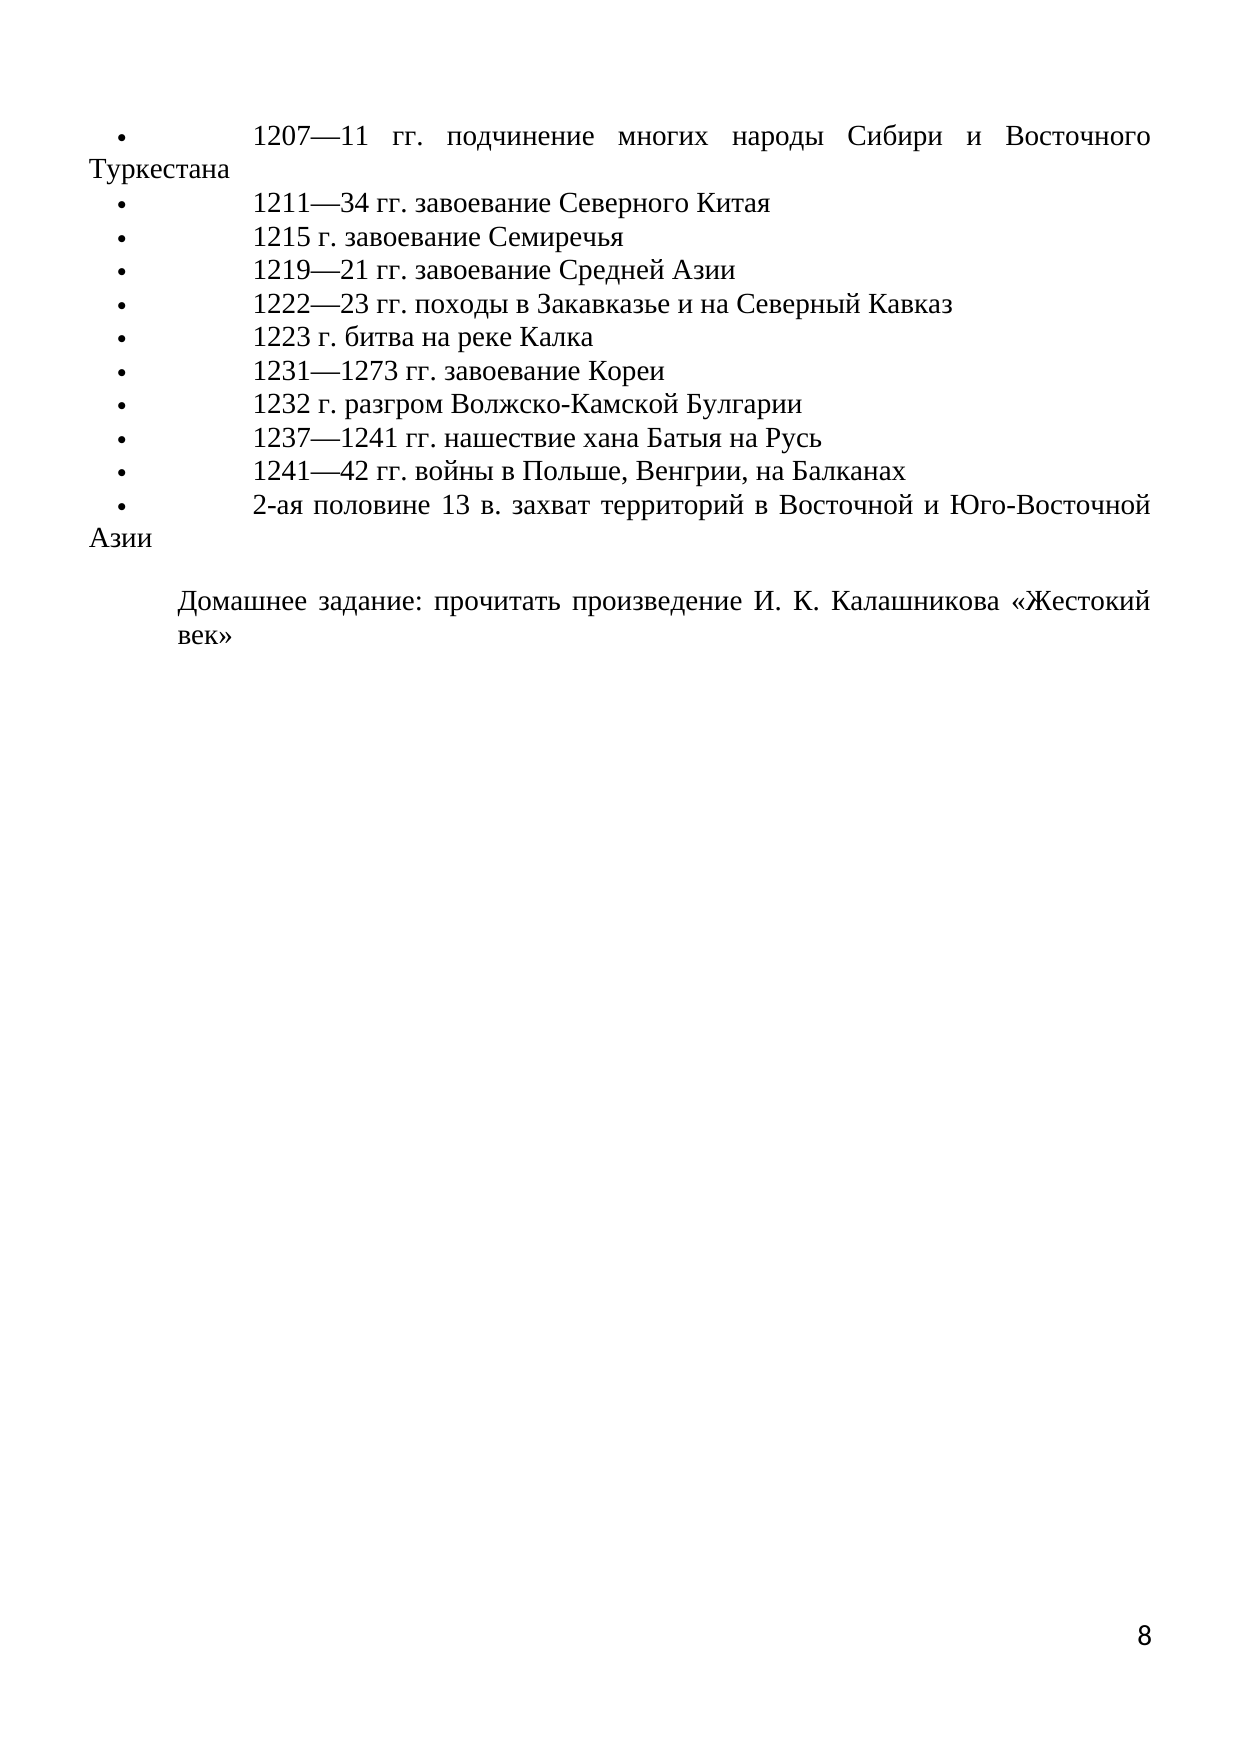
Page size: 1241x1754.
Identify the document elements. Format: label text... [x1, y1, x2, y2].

list 1215 г. завоевание Семиречья [88, 219, 1152, 252]
list 1237—1241 гг. нашествие хана Батыя на Русь [88, 420, 1152, 453]
list 1223 г. битва на реке Калка [88, 319, 1152, 353]
list 1207—11 гг. подчинение многих народы Сибири и Восточного Туркестана [88, 118, 1152, 185]
list 1222—23 гг. походы в Закавказье и на Северный Кавказ [88, 286, 1152, 319]
list 1241—42 гг. войны в Польше, Венгрии, на Балканах [88, 453, 1152, 487]
list 1211—34 гг. завоевание Северного Китая [88, 185, 1152, 219]
text Домашнее задание: прочитать произведение И. К. Калашникова «Жестокий век» [177, 583, 1152, 650]
list 2-ая половине 13 в. захват территорий в Восточной и Юго-Восточной Азии [88, 487, 1152, 554]
list 1232 г. разгром Волжско-Камской Булгарии [88, 386, 1152, 420]
list 1219—21 гг. завоевание Средней Азии [88, 252, 1152, 286]
list 1231—1273 гг. завоевание Кореи [88, 353, 1152, 386]
